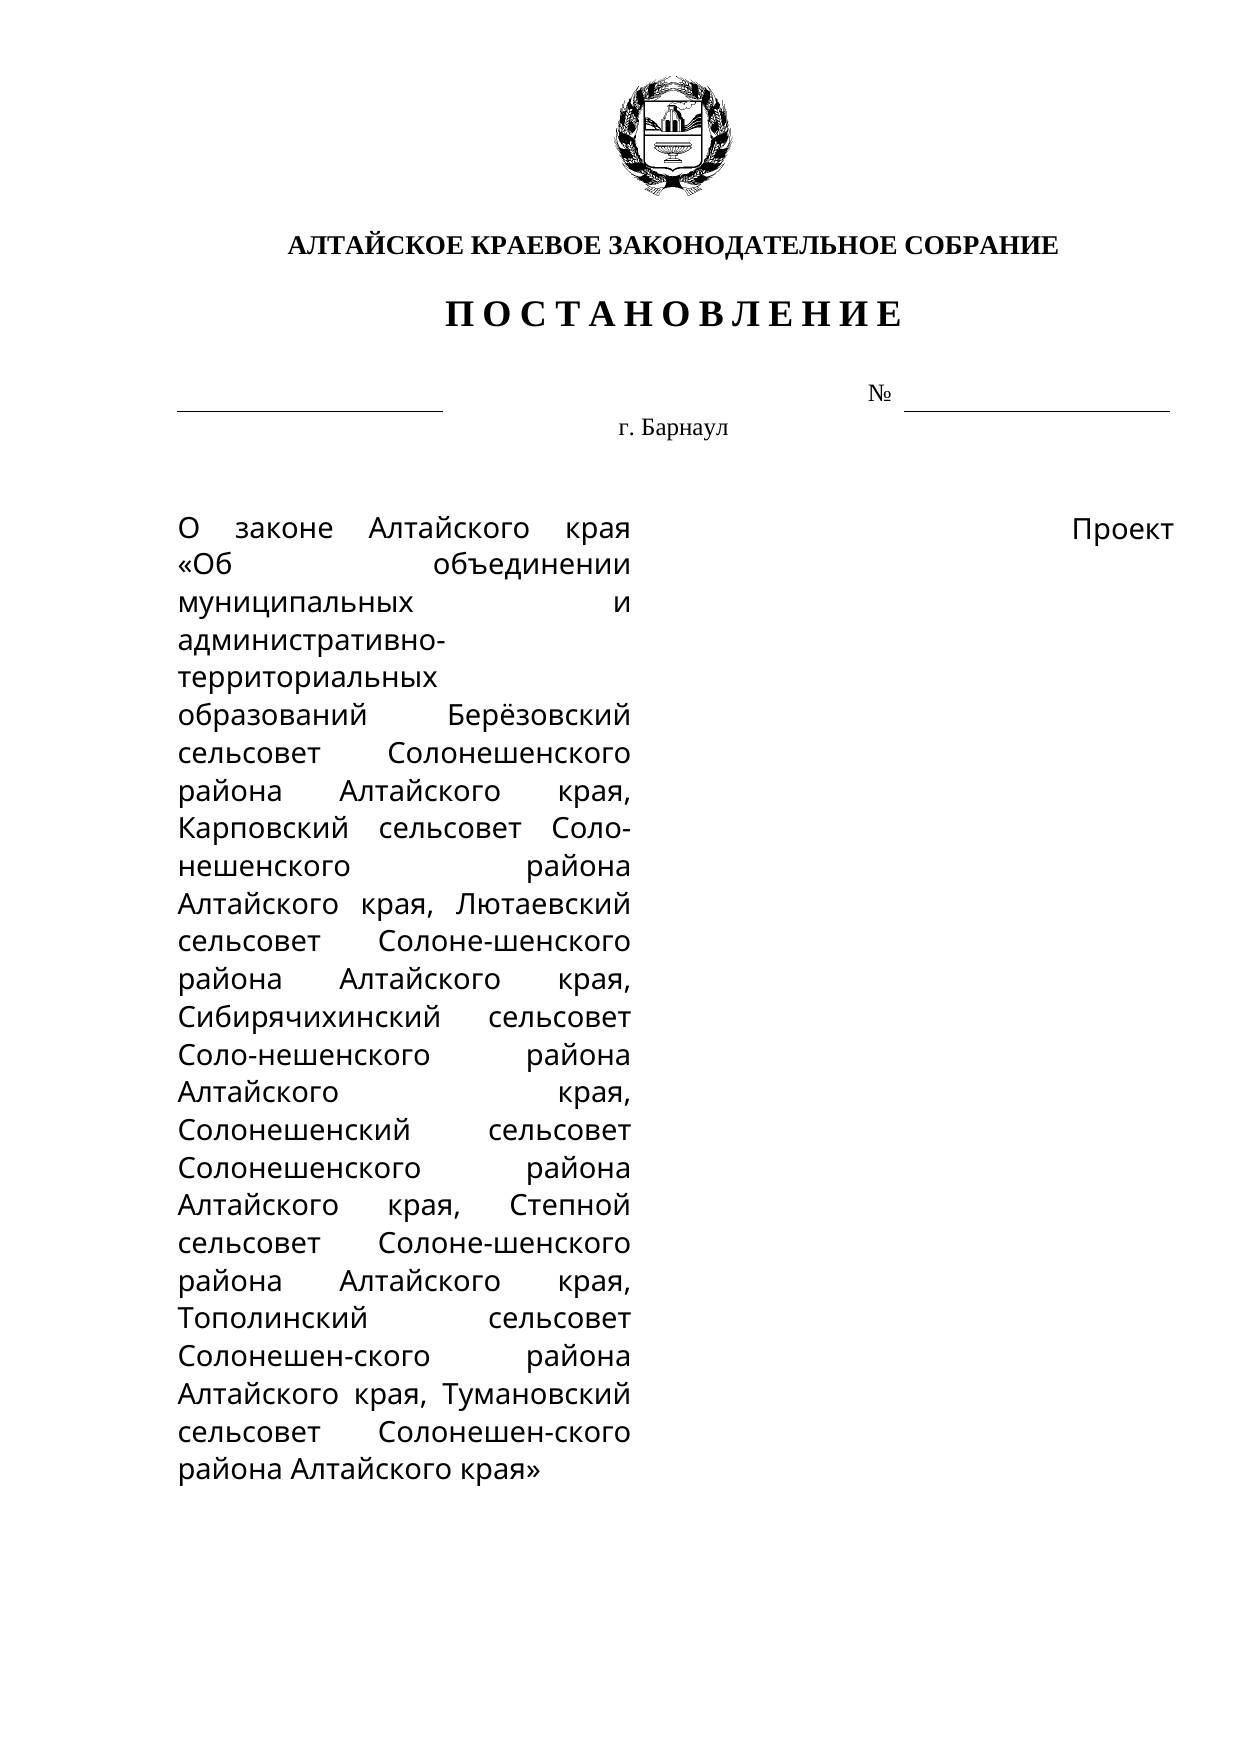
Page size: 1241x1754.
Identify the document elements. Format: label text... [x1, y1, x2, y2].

table_header Проект [661, 508, 1189, 1488]
table_header О законе Алтайского края «Об объединении муниципальных и административно-территориальных образований Берёзовский сельсовет Солонешенского района Алтайского края, Карповский сельсовет Соло-нешенского района Алтайского края, Лютаевский сельсовет Солоне-шенского района Алтайского края, Сибирячихинский сельсовет Соло-нешенского района Алтайского края, Солонешенский сельсовет Солонешенского района Алтайского края, Степной сельсовет Солоне-шенского района Алтайского края, Тополинский сельсовет Солонешен-ского района Алтайского края, Тумановский сельсовет Солонешен-ского района Алтайского края» [177, 508, 661, 1488]
